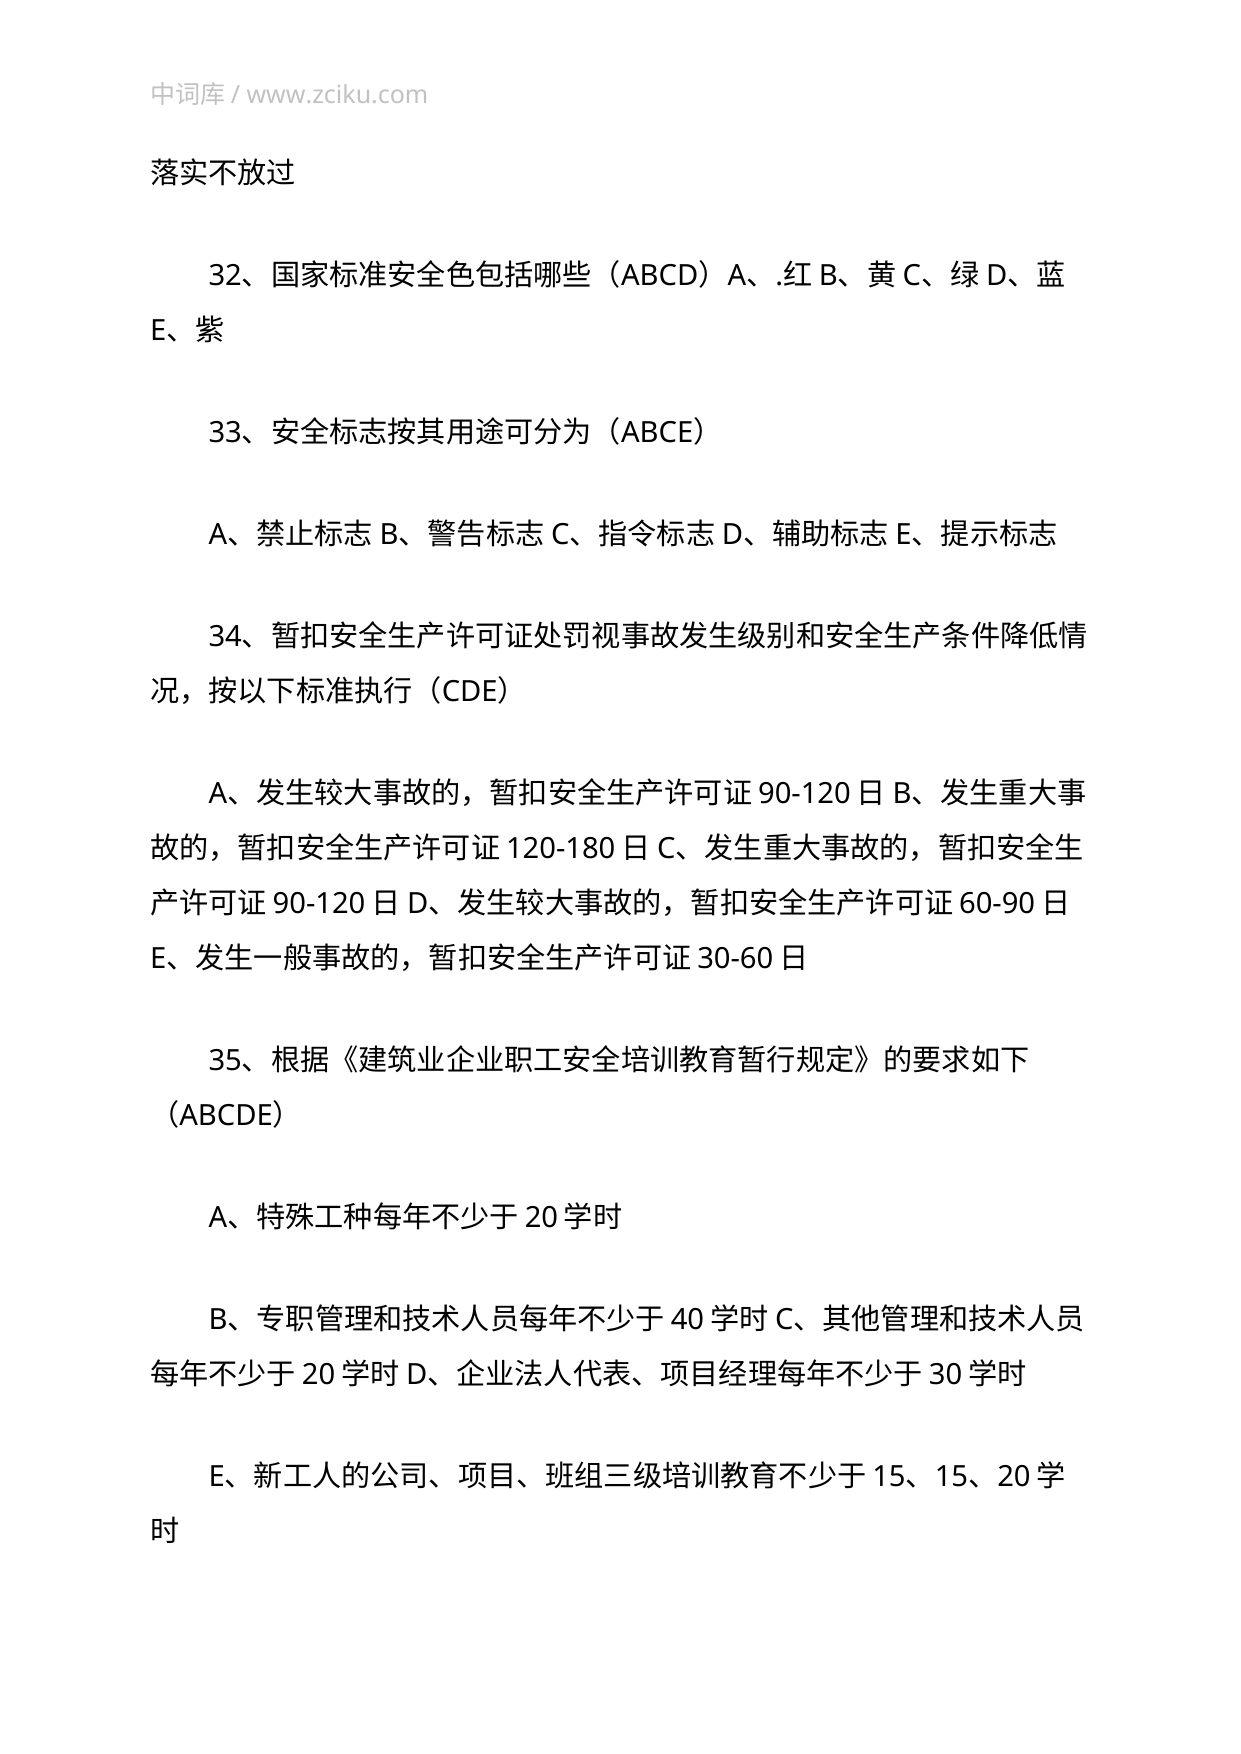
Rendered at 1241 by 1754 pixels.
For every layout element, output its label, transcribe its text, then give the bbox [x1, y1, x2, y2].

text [150, 150, 1090, 192]
text A、特殊工种每年不少于20学时 [150, 1194, 1090, 1236]
text B、专职管理和技术人员每年不少于40学时 C、其他管理和技术人员每年不少于20学时 D、企业法人代表、项目经理每年不少于30学时 [150, 1296, 1090, 1393]
text A、发生较大事故的，暂扣安全生产许可证90-120日 B、发生重大事故的，暂扣安全生产许可证120-180日 C、发生重大事故的，暂扣安全生产许可证90-120日 D、发生较大事故的，暂扣安全生产许可证60-90日 E、发生一般事故的，暂扣安全生产许可证30-60日 [150, 770, 1090, 977]
text E、新工人的公司、项目、班组三级培训教育不少于15、15、20学时 [150, 1453, 1090, 1550]
text 33、安全标志按其用途可分为（ABCE） [150, 409, 1090, 451]
text 35、根据《建筑业企业职工安全培训教育暂行规定》的要求如下（ABCDE） [150, 1037, 1090, 1134]
text 32、国家标准安全色包括哪些（ABCD）A、.红 B、黄 C、绿 D、蓝 E、紫 [150, 252, 1090, 349]
text A、禁止标志 B、警告标志 C、指令标志 D、辅助标志 E、提示标志 [150, 511, 1090, 553]
text 34、暂扣安全生产许可证处罚视事故发生级别和安全生产条件降低情况，按以下标准执行（CDE） [150, 613, 1090, 710]
